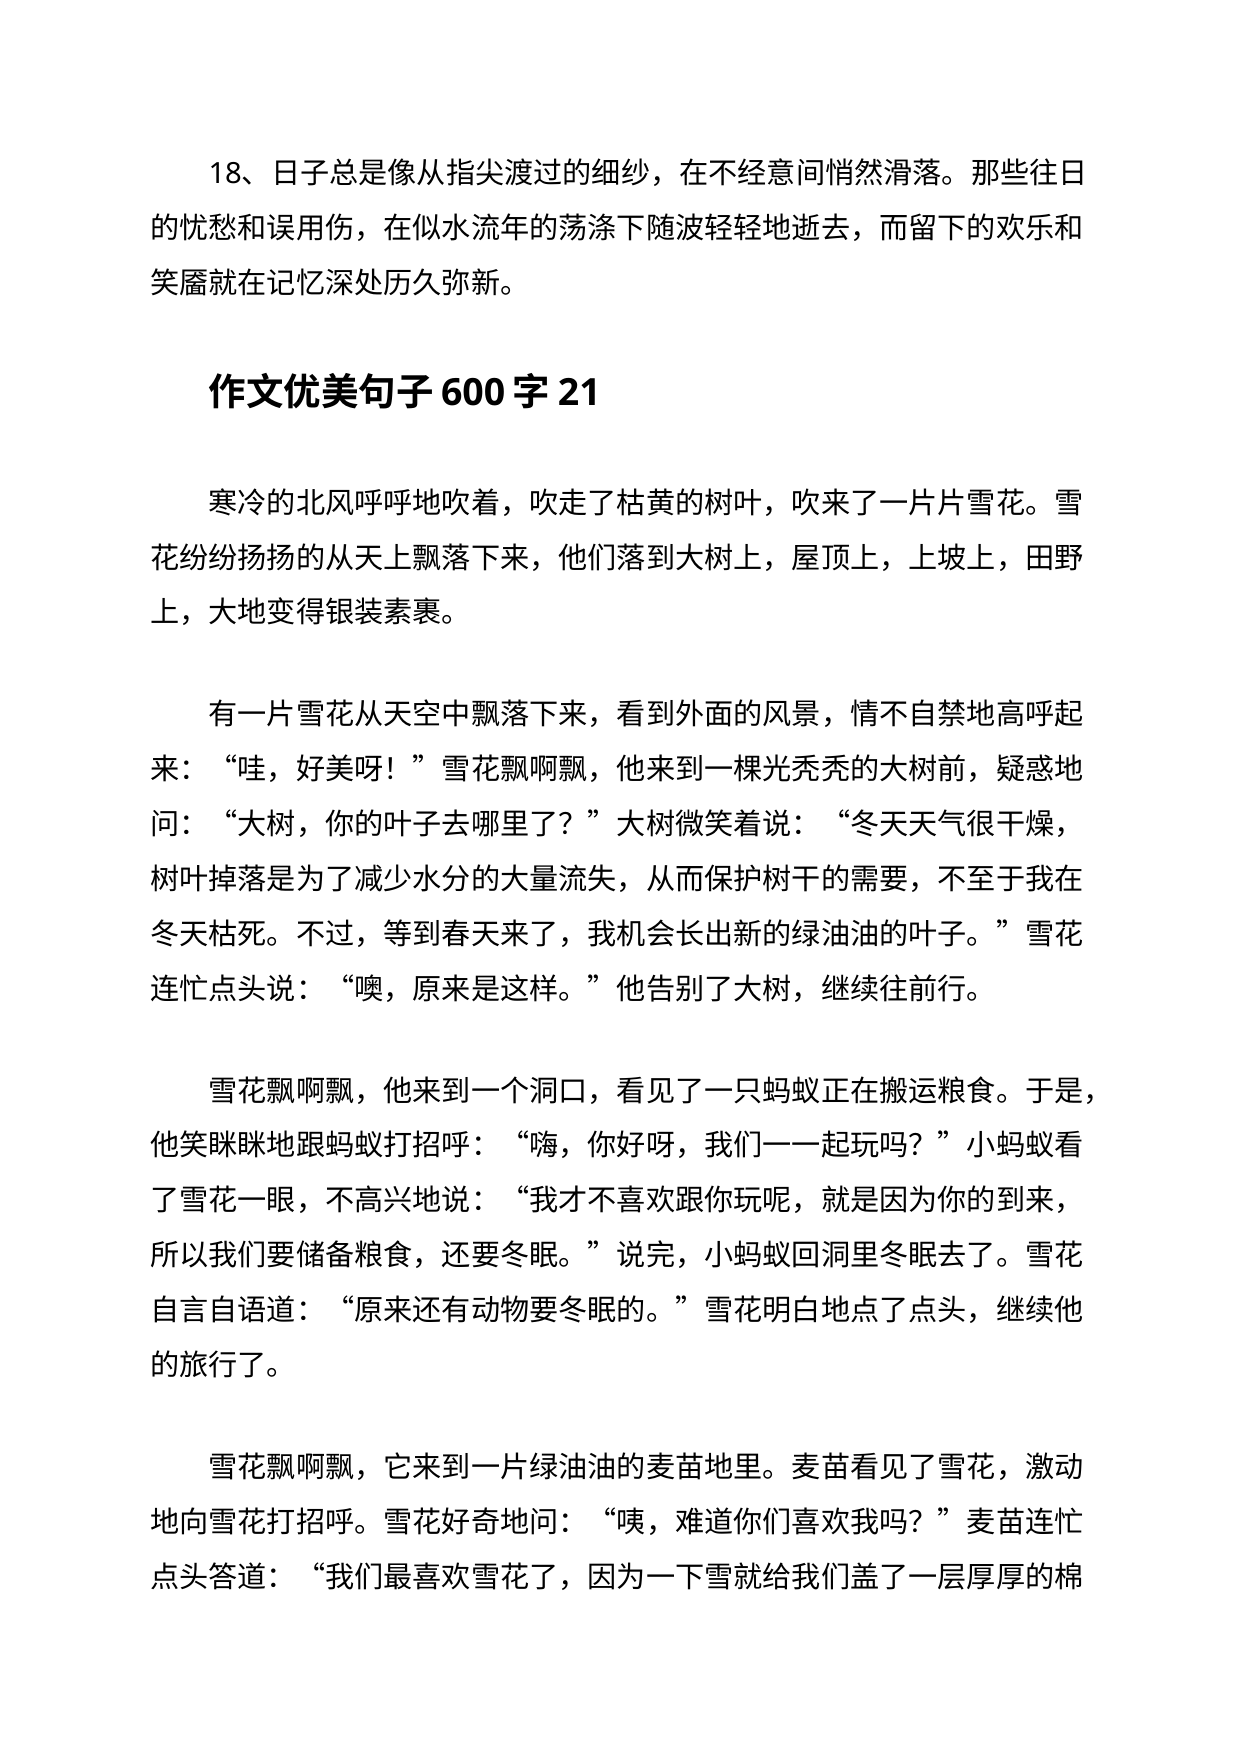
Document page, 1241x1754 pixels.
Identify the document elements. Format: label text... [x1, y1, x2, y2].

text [150, 1443, 1090, 1595]
text 作文优美句子600字21 [150, 362, 1090, 416]
text 雪花飘啊飘，他来到一个洞口，看见了一只蚂蚁正在搬运粮食。于是，他笑眯眯地跟蚂蚁打招呼：“嗨，你好呀，我们一一起玩吗？”小蚂蚁看了雪花一眼，不高兴地说：“我才不喜欢跟你玩呢，就是因为你的到来，所以我们要储备粮食，还要冬眠。”说完，小蚂蚁回洞里冬眠去了。雪花自言自语道：“原来还有动物要冬眠的。”雪花明白地点了点头，继续他的旅行了。 [150, 1067, 1090, 1384]
text 18、日子总是像从指尖渡过的细纱，在不经意间悄然滑落。那些往日的忧愁和误用伤，在似水流年的荡涤下随波轻轻地逝去，而留下的欢乐和笑靥就在记忆深处历久弥新。 [150, 150, 1090, 302]
text 有一片雪花从天空中飘落下来，看到外面的风景，情不自禁地高呼起来：“哇，好美呀！”雪花飘啊飘，他来到一棵光秃秃的大树前，疑惑地问：“大树，你的叶子去哪里了？”大树微笑着说：“冬天天气很干燥，树叶掉落是为了减少水分的大量流失，从而保护树干的需要，不至于我在冬天枯死。不过，等到春天来了，我机会长出新的绿油油的叶子。”雪花连忙点头说：“噢，原来是这样。”他告别了大树，继续往前行。 [150, 691, 1090, 1008]
text 寒冷的北风呼呼地吹着，吹走了枯黄的树叶，吹来了一片片雪花。雪花纷纷扬扬的从天上飘落下来，他们落到大树上，屋顶上，上坡上，田野上，大地变得银装素裹。 [150, 479, 1090, 631]
